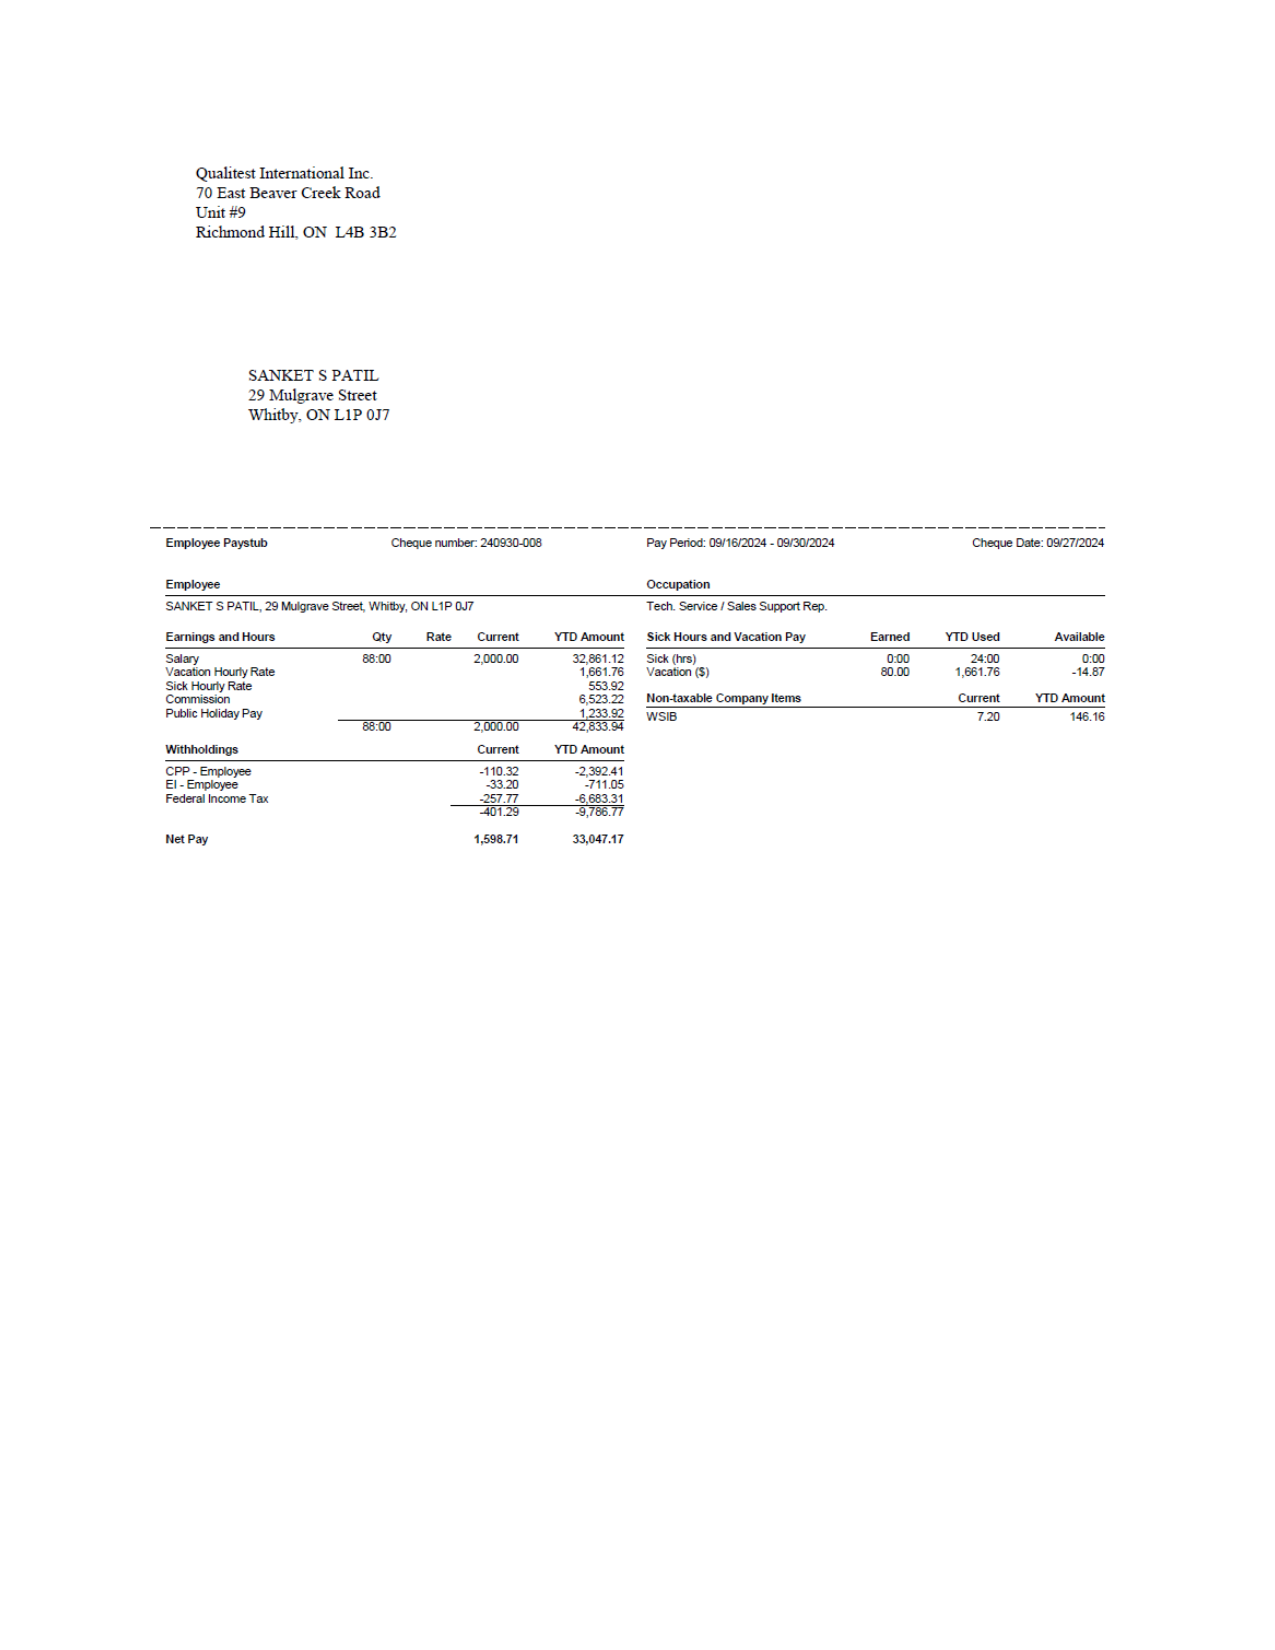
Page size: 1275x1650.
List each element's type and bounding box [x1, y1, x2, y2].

picture [150, 150, 1125, 863]
